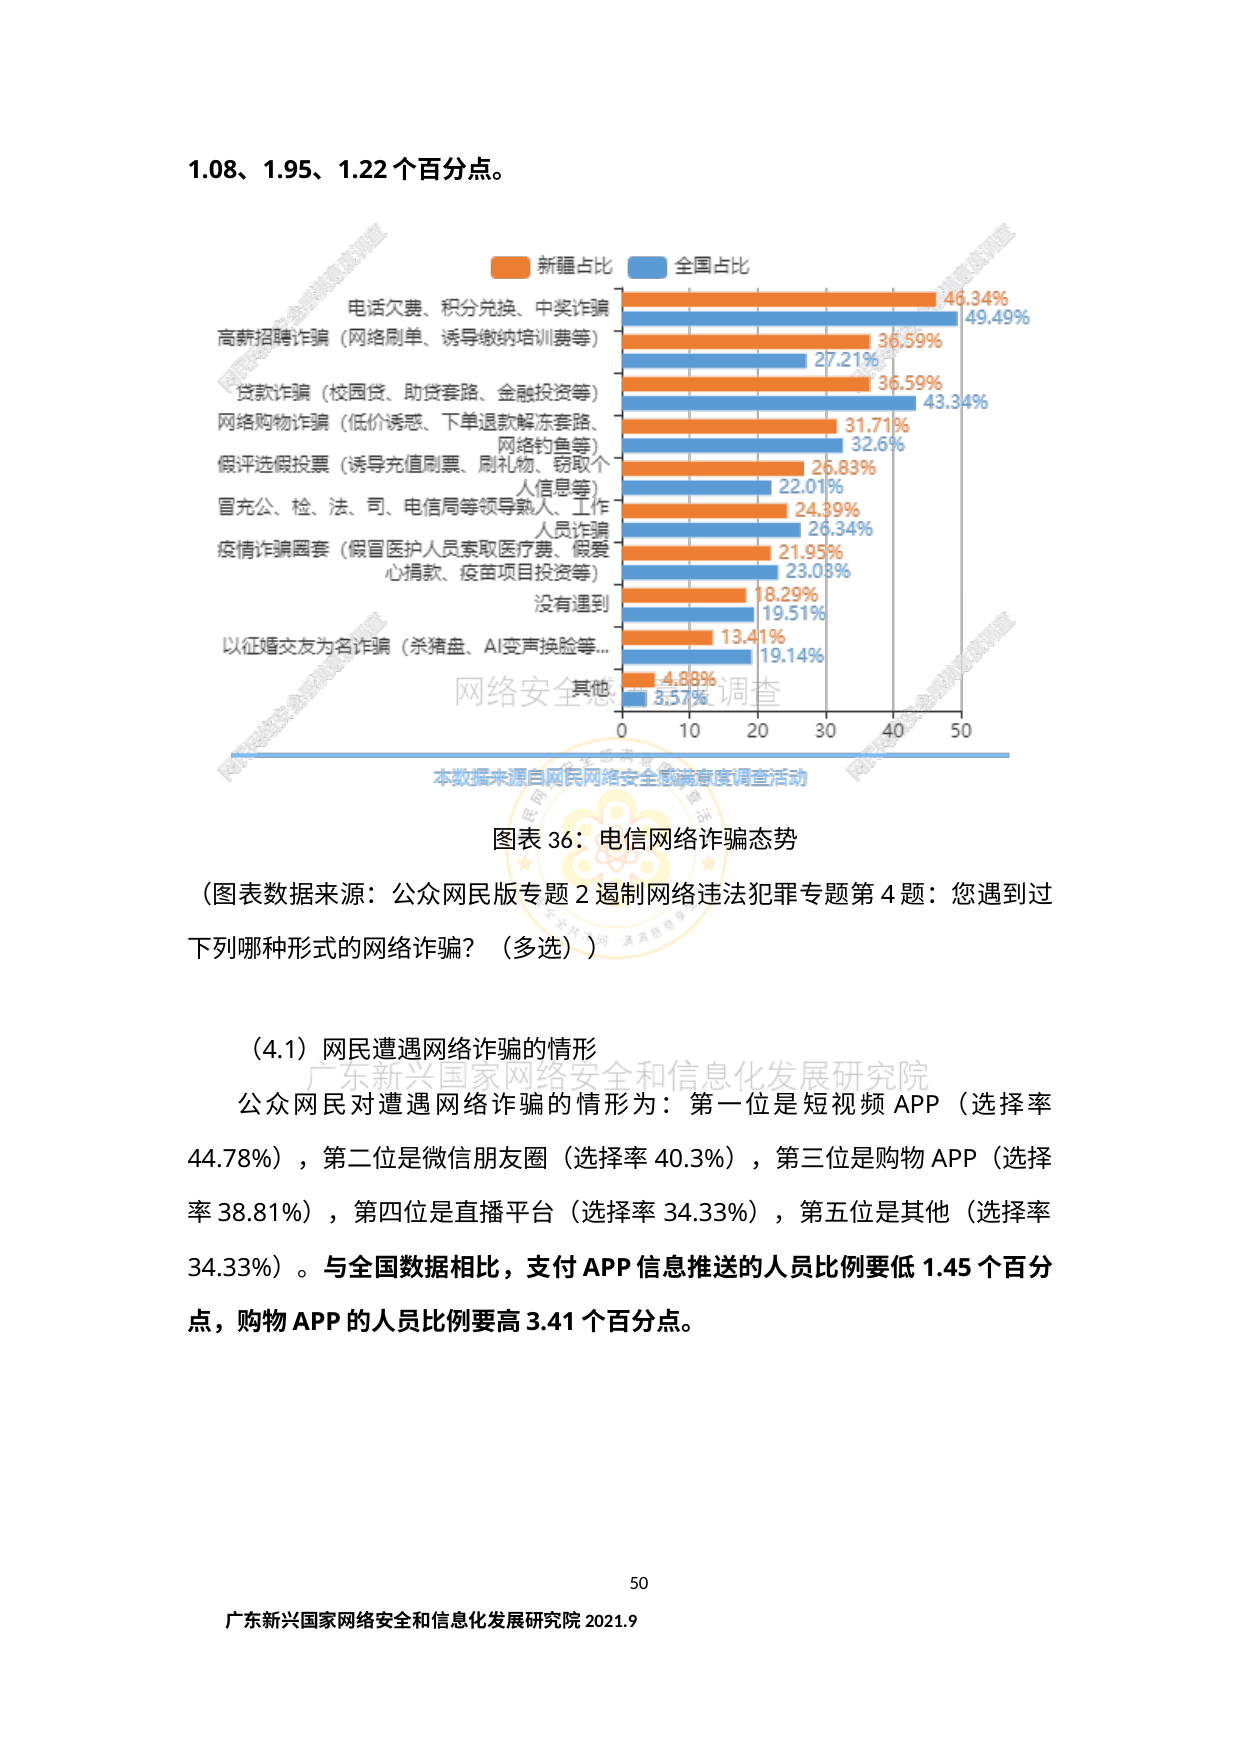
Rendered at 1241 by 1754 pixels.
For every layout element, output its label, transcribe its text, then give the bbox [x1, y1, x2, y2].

text 公众网民对遭遇网络诈骗的情形为：第一位是短视频APP（选择率44.78%），第二位是微信朋友圈（选择率40.3%），第三位是购物APP（选择率38.81%），第四位是直播平台（选择率34.33%），第五位是其他（选择率34.33%）。与全国数据相比，支付APP信息推送的人员比例要低1.45个百分点，购物APP的人员比例要高3.41个百分点。 [187, 1084, 1053, 1338]
picture [202, 210, 1039, 805]
text （4.1）网民遭遇网络诈骗的情形 [187, 1030, 1053, 1066]
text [187, 150, 1053, 186]
text （图表数据来源：公众网民版专题2遏制网络违法犯罪专题第4题：您遇到过下列哪种形式的网络诈骗？（多选）） [187, 874, 1053, 965]
text 图表36：电信网络诈骗态势 [187, 820, 1053, 856]
